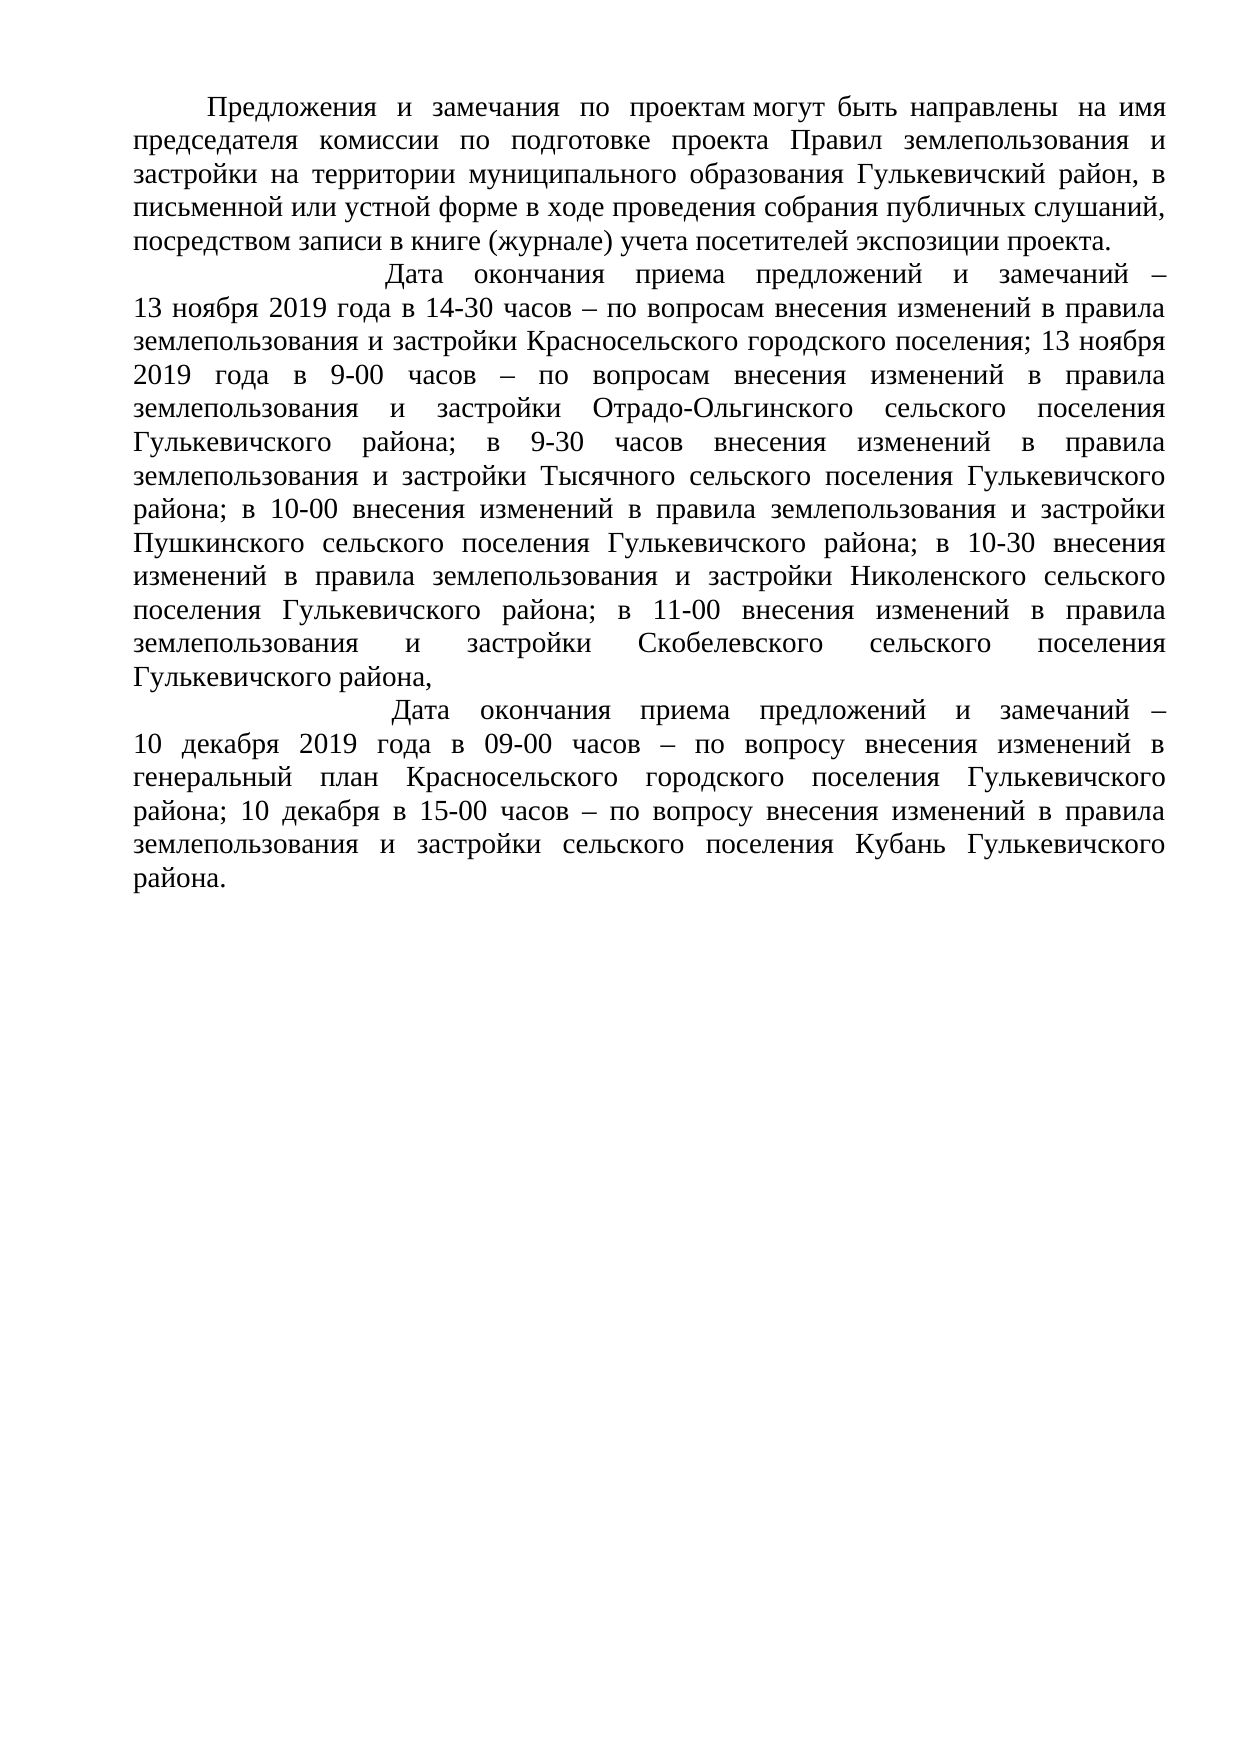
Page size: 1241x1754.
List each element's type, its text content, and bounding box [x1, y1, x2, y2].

text Дата окончания приема предложений и замечаний – 13 ноября 2019 года в 14-30 часов – по вопросам внесения изменений в правила землепользования и застройки Красносельского городского поселения; 13 ноября 2019 года в 9-00 часов – по вопросам внесения изменений в правила землепользования и застройки Отрадо-Ольгинского сельского поселения Гулькевичского района; в 9-30 часов внесения изменений в правила землепользования и застройки Тысячного сельского поселения Гулькевичского района; в 10-00 внесения изменений в правила землепользования и застройки Пушкинского сельского поселения Гулькевичского района; в 10-30 внесения изменений в правила землепользования и застройки Николенского сельского поселения Гулькевичского района; в 11-00 внесения изменений в правила землепользования и застройки Скобелевского сельского поселения Гулькевичского района, [133, 256, 1167, 692]
text Дата окончания приема предложений и замечаний – 10 декабря 2019 года в 09-00 часов – по вопросу внесения изменений в генеральный план Красносельского городского поселения Гулькевичского района; 10 декабря в 15-00 часов – по вопросу внесения изменений в правила землепользования и застройки сельского поселения Кубань Гулькевичского района. [133, 692, 1167, 894]
text Предложения и замечания по проектам могут быть направлены на имя председателя комиссии по подготовке проекта Правил землепользования и застройки на территории муниципального образования Гулькевичский район, в письменной или устной форме в ходе проведения собрания публичных слушаний, посредством записи в книге (журнале) учета посетителей экспозиции проекта. [133, 89, 1167, 256]
